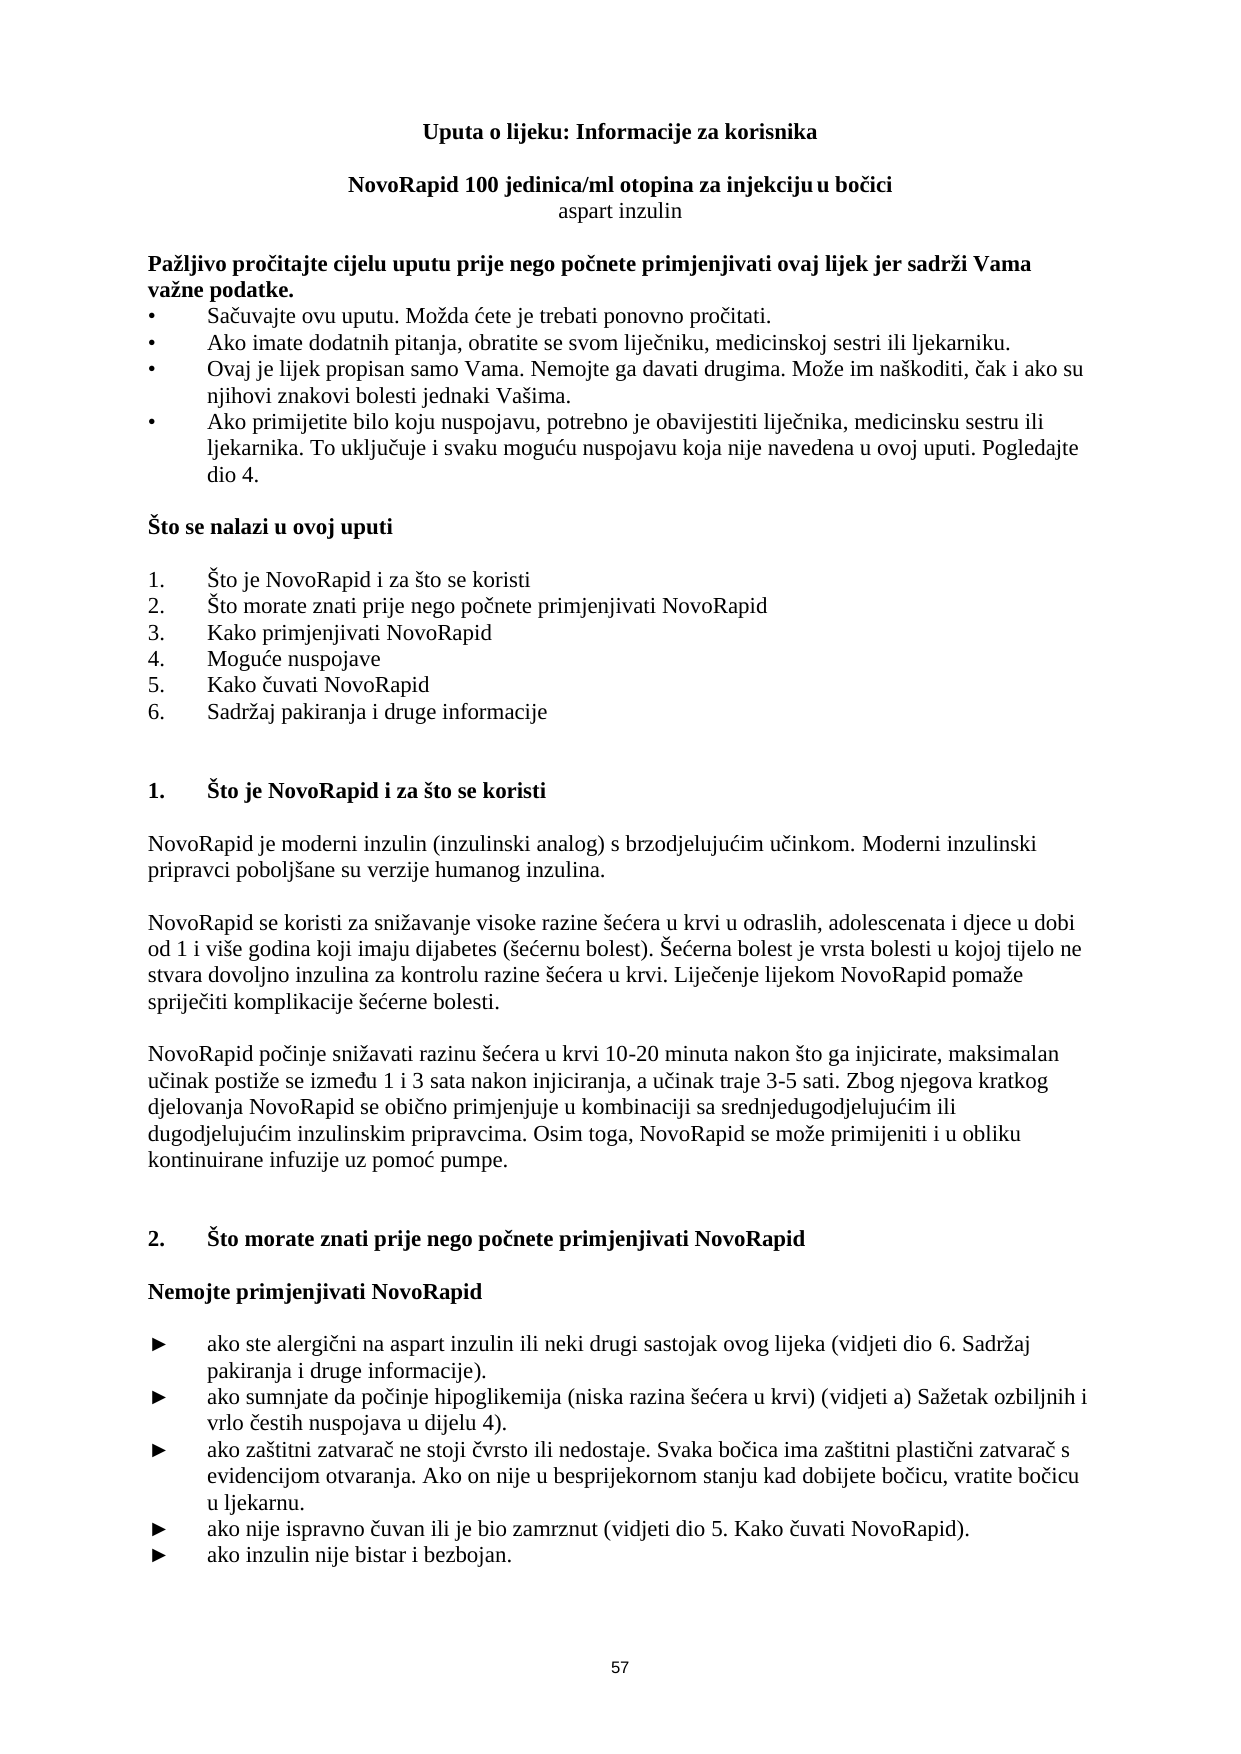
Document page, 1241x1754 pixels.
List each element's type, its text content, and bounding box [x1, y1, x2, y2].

text NovoRapid je moderni inzulin (inzulinski analog) s brzodjelujućim učinkom. Moderni inzulinski pripravci poboljšane su verzije humanog inzulina. [148, 830, 1092, 882]
text 6. Sadržaj pakiranja i druge informacije [148, 698, 1092, 724]
text aspart inzulin [148, 197, 1092, 223]
text Pažljivo pročitajte cijelu uputu prije nego počnete primjenjivati ovaj lijek jer sadrži Vama važne podatke. [148, 250, 1092, 303]
text • Ako imate dodatnih pitanja, obratite se svom liječniku, medicinskoj sestri ili ljekarniku. [148, 329, 1092, 355]
text • Ako primijetite bilo koju nuspojavu, potrebno je obavijestiti liječnika, medicinsku sestru ili ljekarnika. To uključuje i svaku moguću nuspojavu koja nije navedena u ovoj uputi. Pogledajte dio 4. [148, 408, 1092, 487]
text ► ako inzulin nije bistar i bezbojan. [148, 1541, 1092, 1568]
text Što se nalazi u ovoj uputi [148, 513, 1093, 540]
text • Sačuvajte ovu uputu. Možda ćete je trebati ponovno pročitati. [148, 303, 1092, 329]
text ► ako nije ispravno čuvan ili je bio zamrznut (vidjeti dio 5. Kako čuvati NovoRapid). [148, 1515, 1092, 1541]
text 5. Kako čuvati NovoRapid [148, 672, 1092, 698]
text NovoRapid se koristi za snižavanje visoke razine šećera u krvi u odraslih, adolescenata i djece u dobi od 1 i više godina koji imaju dijabetes (šećernu bolest). Šećerna bolest je vrsta bolesti u kojoj tijelo ne stvara dovoljno inzulina za kontrolu razine šećera u krvi. Liječenje lijekom NovoRapid pomaže spriječiti komplikacije šećerne bolesti. [148, 909, 1092, 1014]
text 3. Kako primjenjivati NovoRapid [148, 619, 1092, 645]
text ► ako sumnjate da počinje hipoglikemija (niska razina šećera u krvi) (vidjeti a) Sažetak ozbiljnih i vrlo čestih nuspojava u dijelu 4). [148, 1383, 1092, 1436]
text ► ako ste alergični na aspart inzulin ili neki drugi sastojak ovog lijeka (vidjeti dio 6. Sadržaj pakiranja i druge informacije). [148, 1330, 1092, 1383]
text 2. Što morate znati prije nego počnete primjenjivati NovoRapid [148, 592, 1092, 619]
text 2. Što morate znati prije nego počnete primjenjivati NovoRapid [148, 1225, 1092, 1251]
text Nemojte primjenjivati NovoRapid [148, 1278, 1092, 1304]
text 1. Što je NovoRapid i za što se koristi [148, 777, 1092, 803]
text Uputa o lijeku: Informacije za korisnika [148, 118, 1092, 144]
text 1. Što je NovoRapid i za što se koristi [148, 566, 1092, 592]
text NovoRapid počinje snižavati razinu šećera u krvi 10-20 minuta nakon što ga injicirate, maksimalan učinak postiže se između 1 i 3 sata nakon injiciranja, a učinak traje 3-5 sati. Zbog njegova kratkog djelovanja NovoRapid se obično primjenjuje u kombinaciji sa srednjedugodjelujućim ili dugodjelujućim inzulinskim pripravcima. Osim toga, NovoRapid se može primijeniti i u obliku kontinuirane infuzije uz pomoć pumpe. [148, 1041, 1092, 1172]
text NovoRapid 100 jedinica/ml otopina za injekciju u bočici [148, 171, 1092, 197]
text • Ovaj je lijek propisan samo Vama. Nemojte ga davati drugima. Može im naškoditi, čak i ako su njihovi znakovi bolesti jednaki Vašima. [148, 355, 1092, 408]
text ► ako zaštitni zatvarač ne stoji čvrsto ili nedostaje. Svaka bočica ima zaštitni plastični zatvarač s evidencijom otvaranja. Ako on nije u besprijekornom stanju kad dobijete bočicu, vratite bočicu u ljekarnu. [148, 1436, 1092, 1515]
text 4. Moguće nuspojave [148, 645, 1092, 672]
